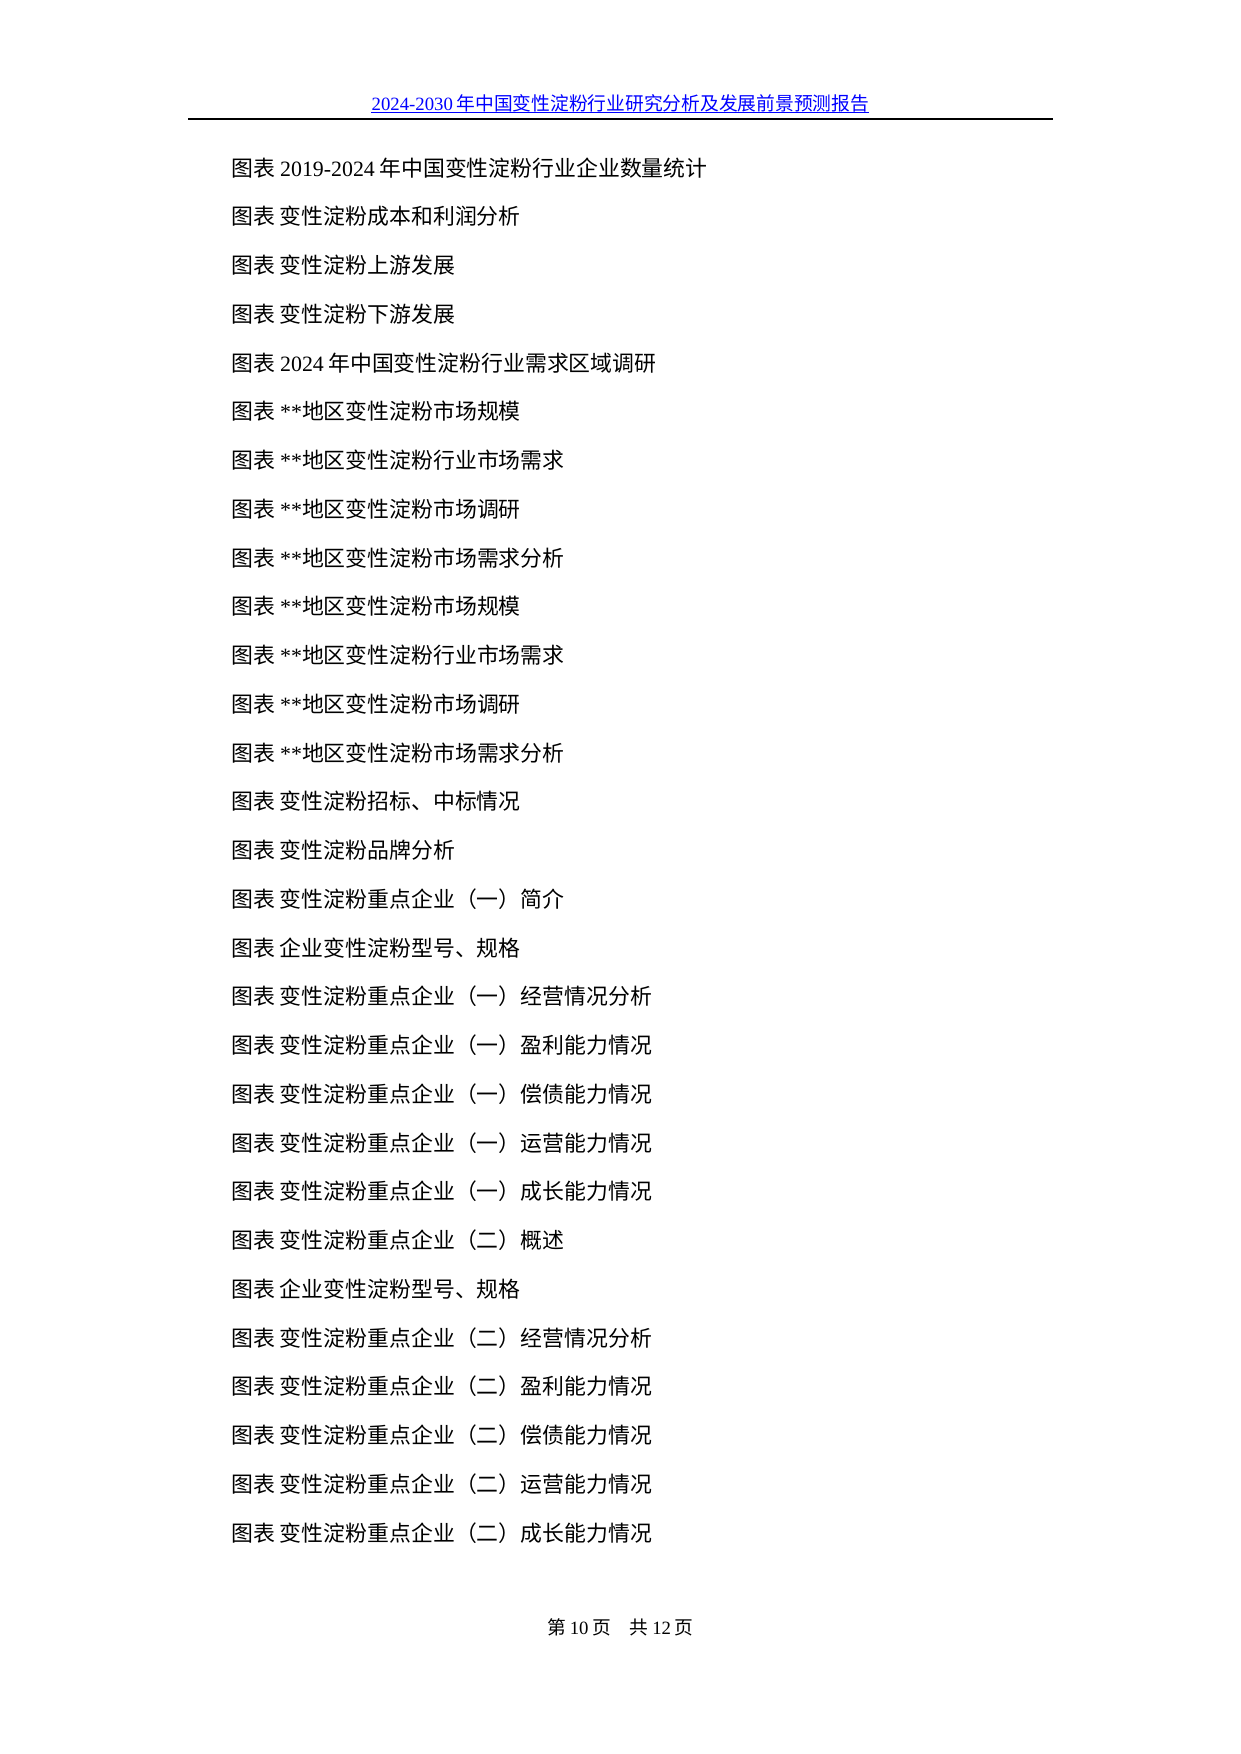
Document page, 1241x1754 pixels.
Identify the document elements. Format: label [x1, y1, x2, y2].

text [187, 150, 1053, 1548]
